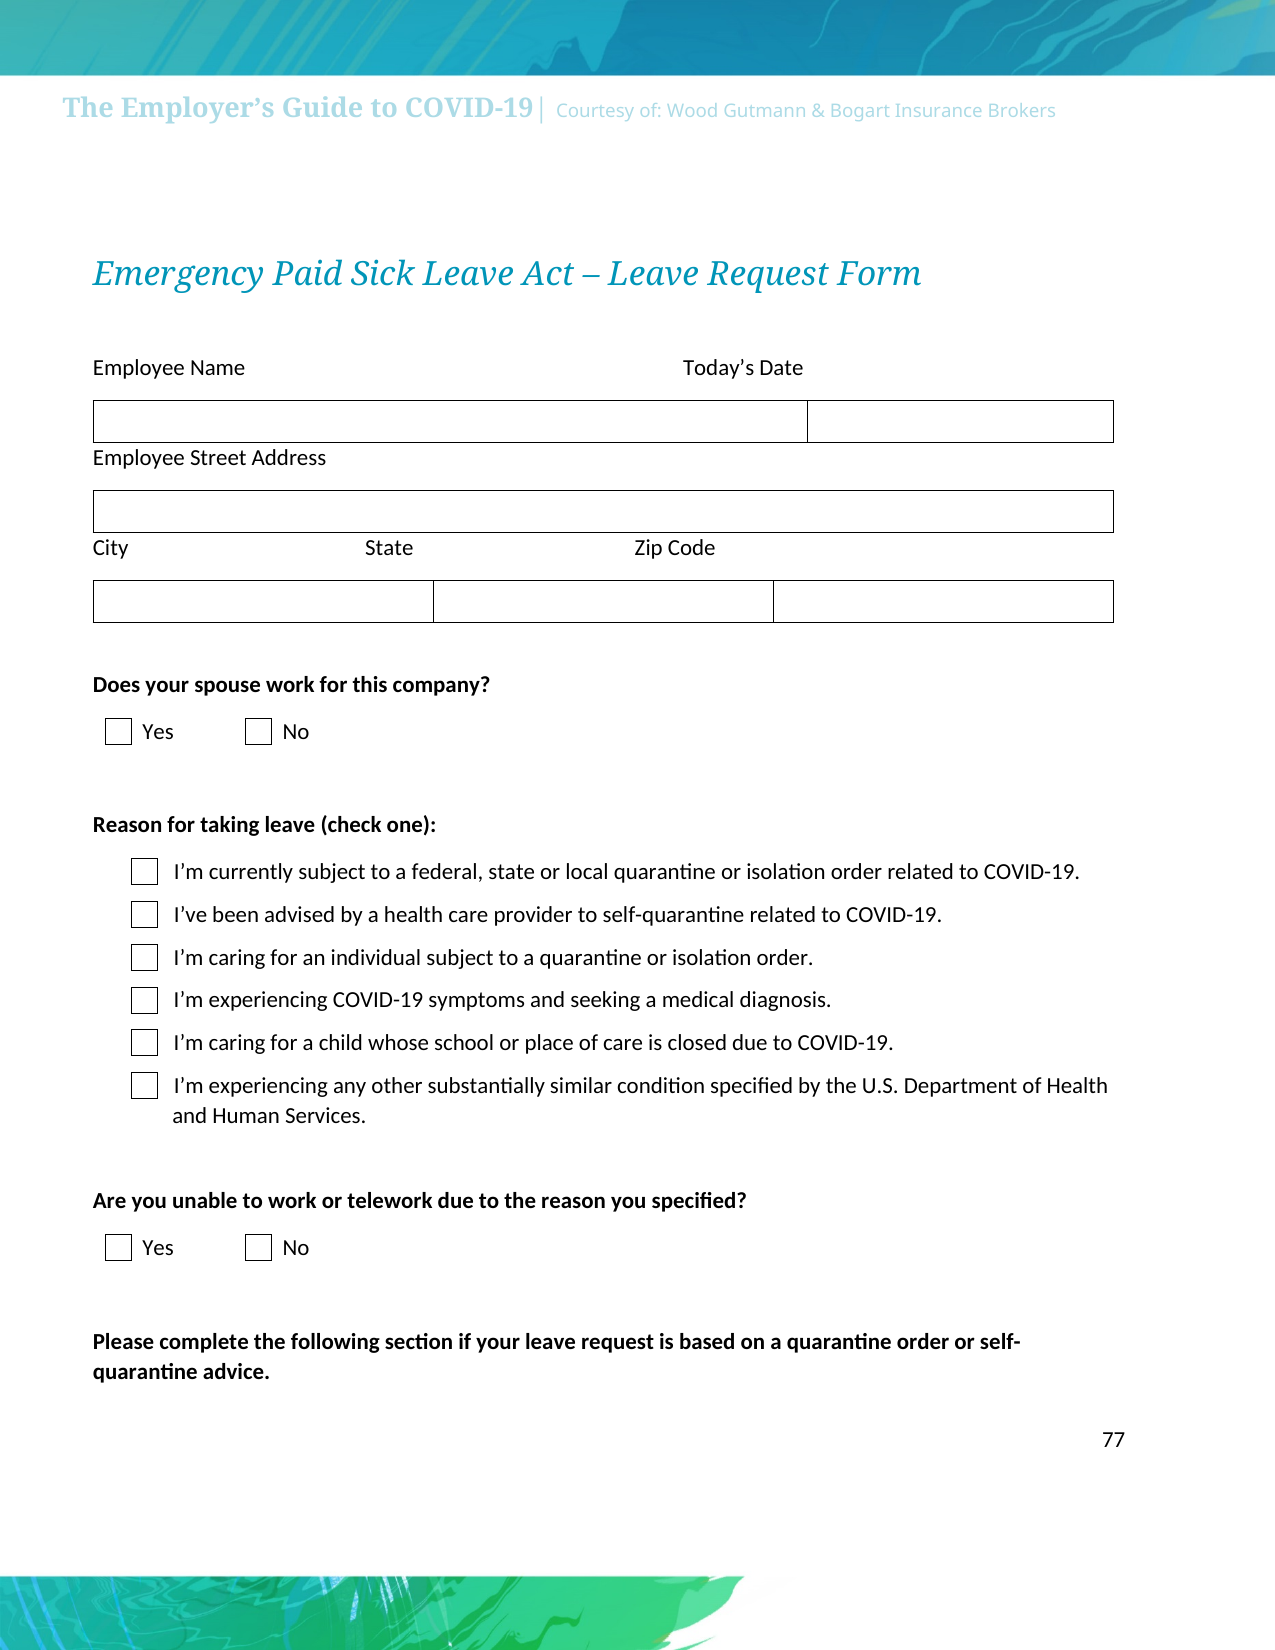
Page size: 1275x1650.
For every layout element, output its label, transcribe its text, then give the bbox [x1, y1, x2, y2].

table_cell Employee Street Address [81, 443, 1125, 533]
picture [0, 93, 1275, 1650]
table_header Emergency Paid Sick Leave Act – Leave Request Form [81, 225, 1125, 306]
table_cell Employee Name Today’s Date [81, 306, 1125, 443]
picture [0, 0, 1275, 91]
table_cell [81, 533, 1125, 1404]
